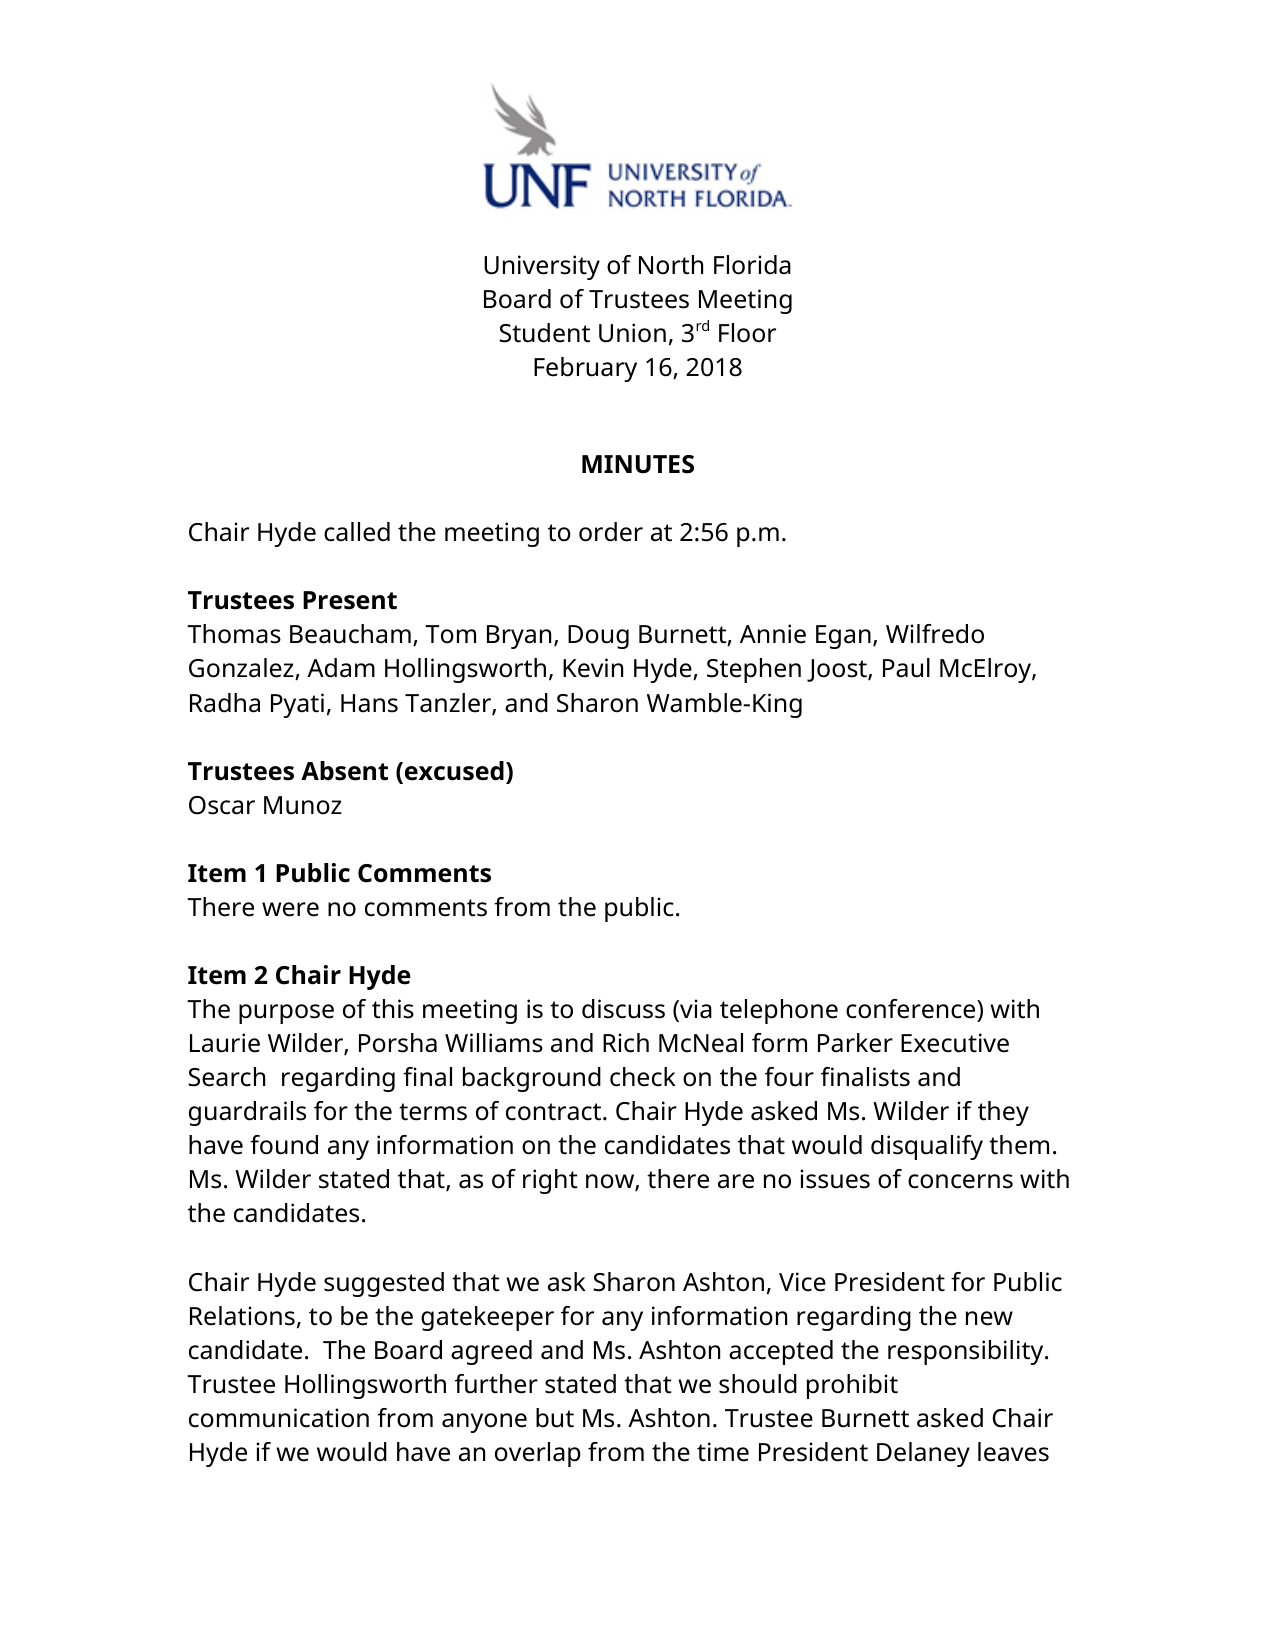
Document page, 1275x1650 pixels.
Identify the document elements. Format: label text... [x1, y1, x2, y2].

text Thomas Beaucham, Tom Bryan, Doug Burnett, Annie Egan, Wilfredo Gonzalez, Adam Hollingsworth, Kevin Hyde, Stephen Joost, Paul McElroy, Radha Pyati, Hans Tanzler, and Sharon Wamble-King [187, 617, 1087, 719]
subtitle Trustees Present [187, 583, 1087, 617]
text There were no comments from the public. [187, 889, 1087, 924]
subtitle Item 1 Public Comments [187, 856, 1087, 889]
subtitle Trustees Absent (excused) [187, 753, 1087, 787]
text Chair Hyde called the meeting to order at 2:56 p.m. [187, 515, 1087, 549]
text The purpose of this meeting is to discuss (via telephone conference) with Laurie Wilder, Porsha Williams and Rich McNeal form Parker Executive Search regarding final background check on the four finalists and guardrails for the terms of contract. Chair Hyde asked Ms. Wilder if they have found any information on the candidates that would disqualify them. Ms. Wilder stated that, as of right now, there are no issues of concerns with the candidates. [187, 992, 1087, 1230]
subtitle MINUTES [187, 447, 1087, 481]
picture [468, 75, 807, 219]
text Item 2 Chair Hyde [187, 958, 1087, 992]
text Oscar Munoz [187, 787, 1087, 821]
